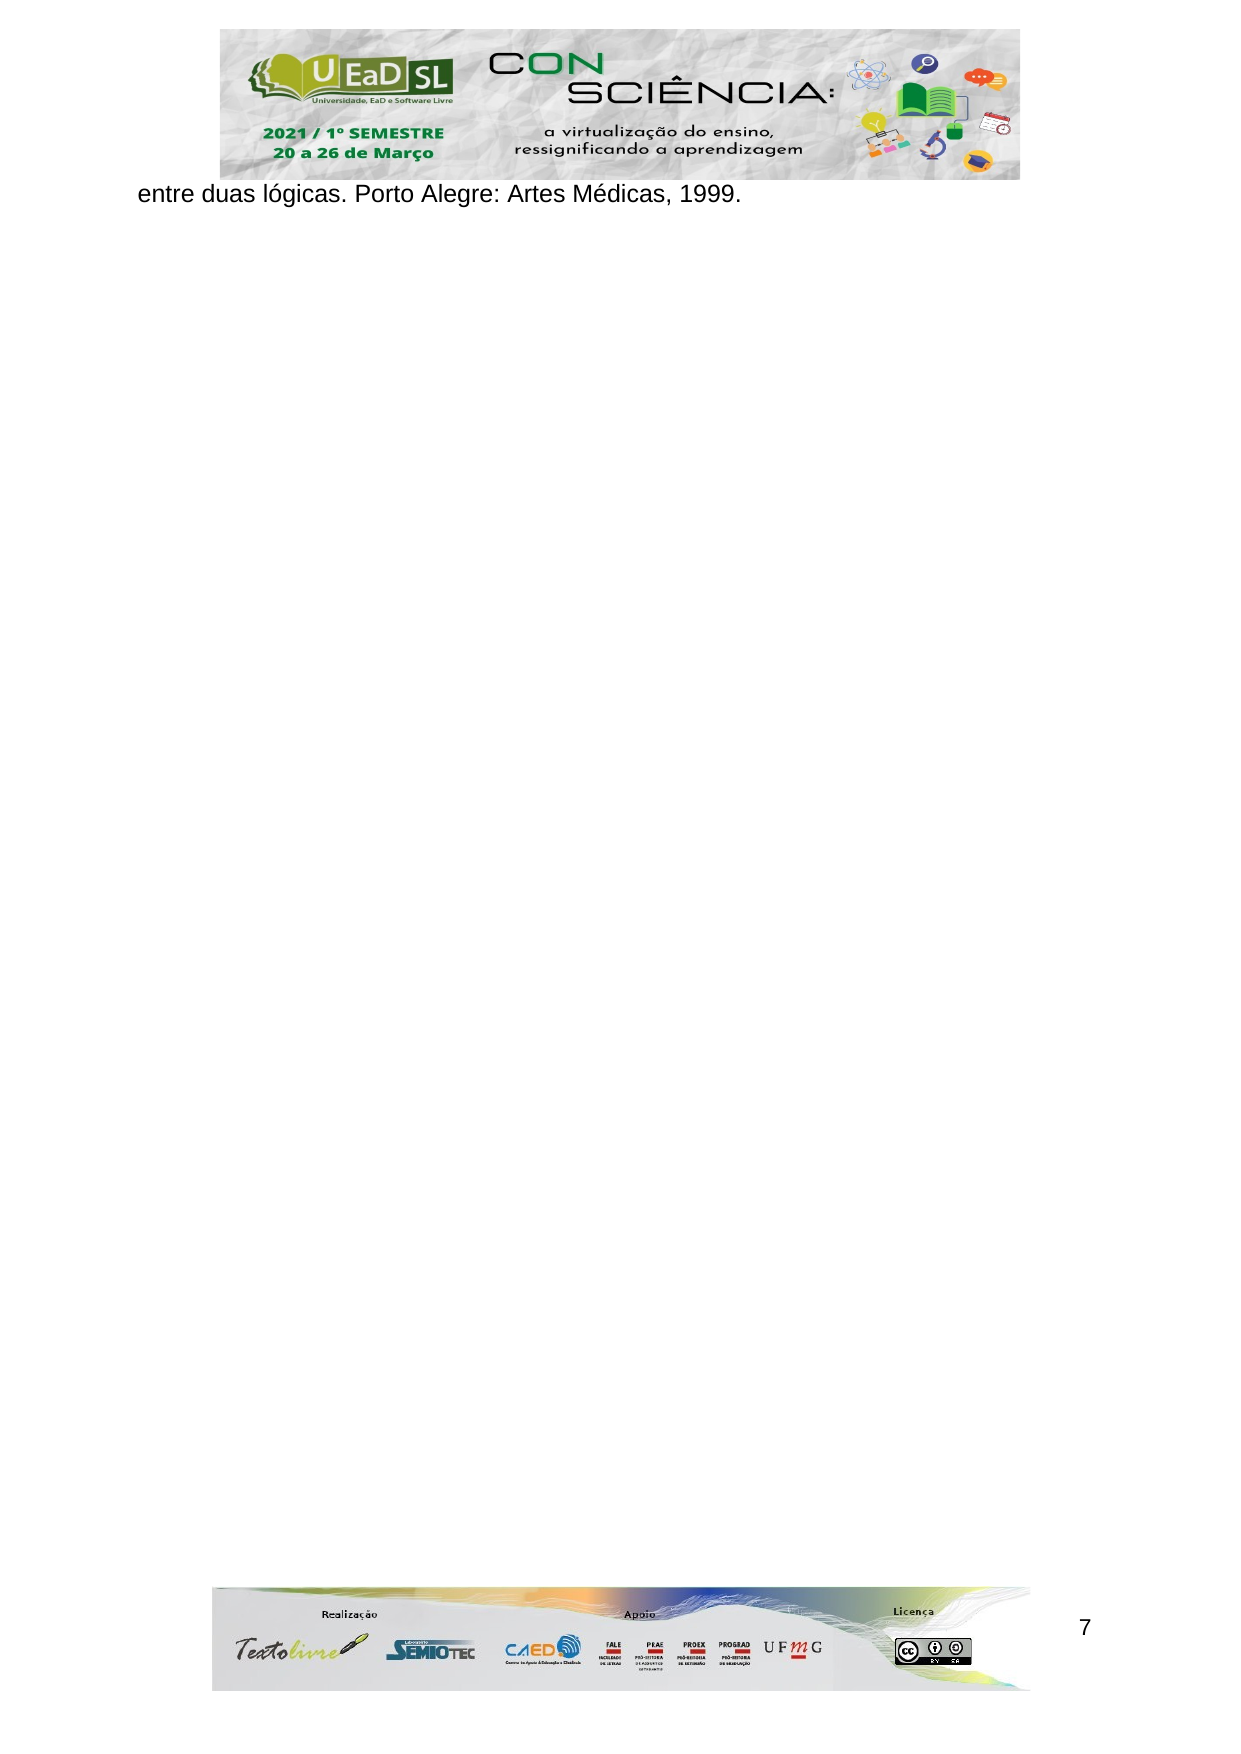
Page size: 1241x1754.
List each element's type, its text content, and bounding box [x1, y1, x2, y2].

picture [219, 29, 1021, 180]
text PERRENOUD, P.Avaliação: da excelência à regulação das aprendizagens - entre duas lógicas. Porto Alegre: Artes Médicas, 1999. [137, 179, 1006, 208]
picture [211, 1586, 1031, 1691]
